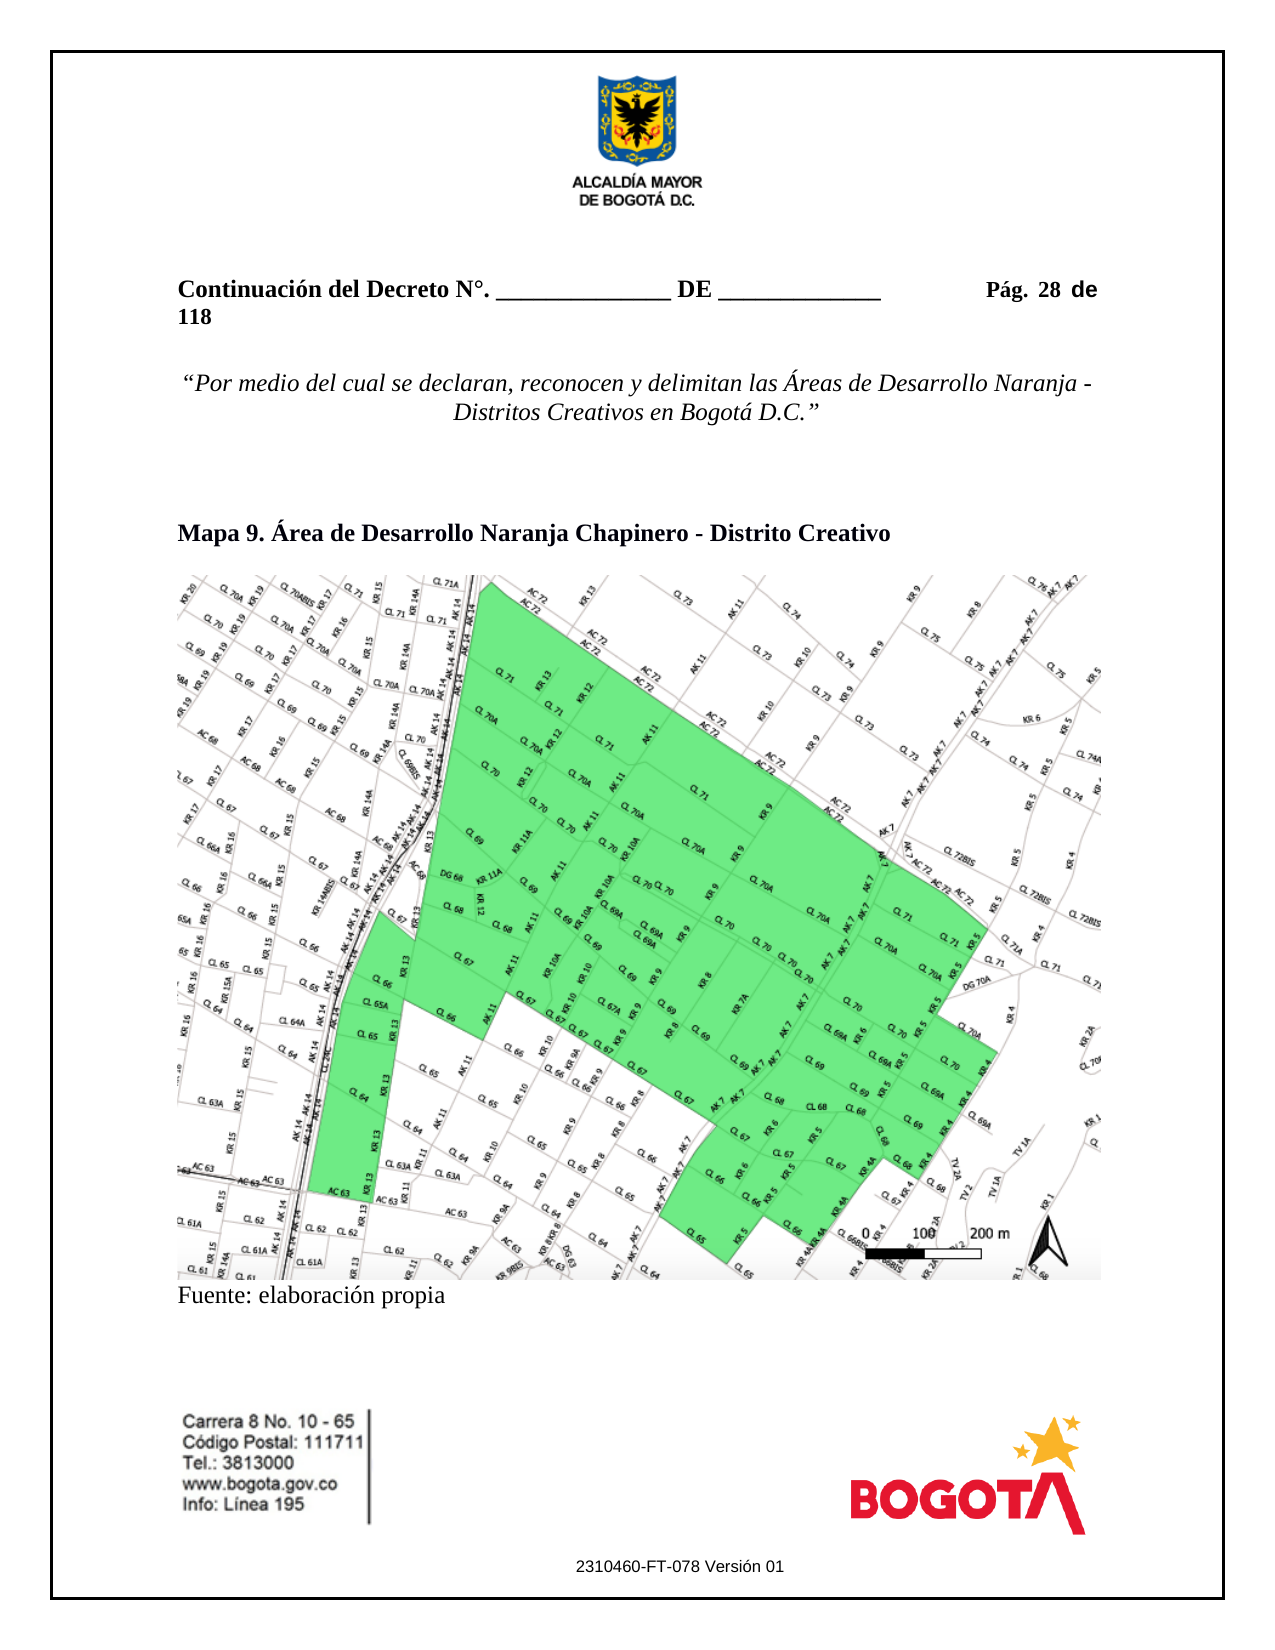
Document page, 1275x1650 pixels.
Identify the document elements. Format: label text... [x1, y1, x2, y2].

picture [563, 65, 712, 217]
text Fuente: elaboración propia [177, 1280, 1098, 1309]
picture [177, 1403, 378, 1538]
text Mapa 9. Área de Desarrollo Naranja Chapinero - Distrito Creativo [177, 518, 1098, 547]
picture [832, 1411, 1117, 1554]
picture [177, 575, 1101, 1280]
